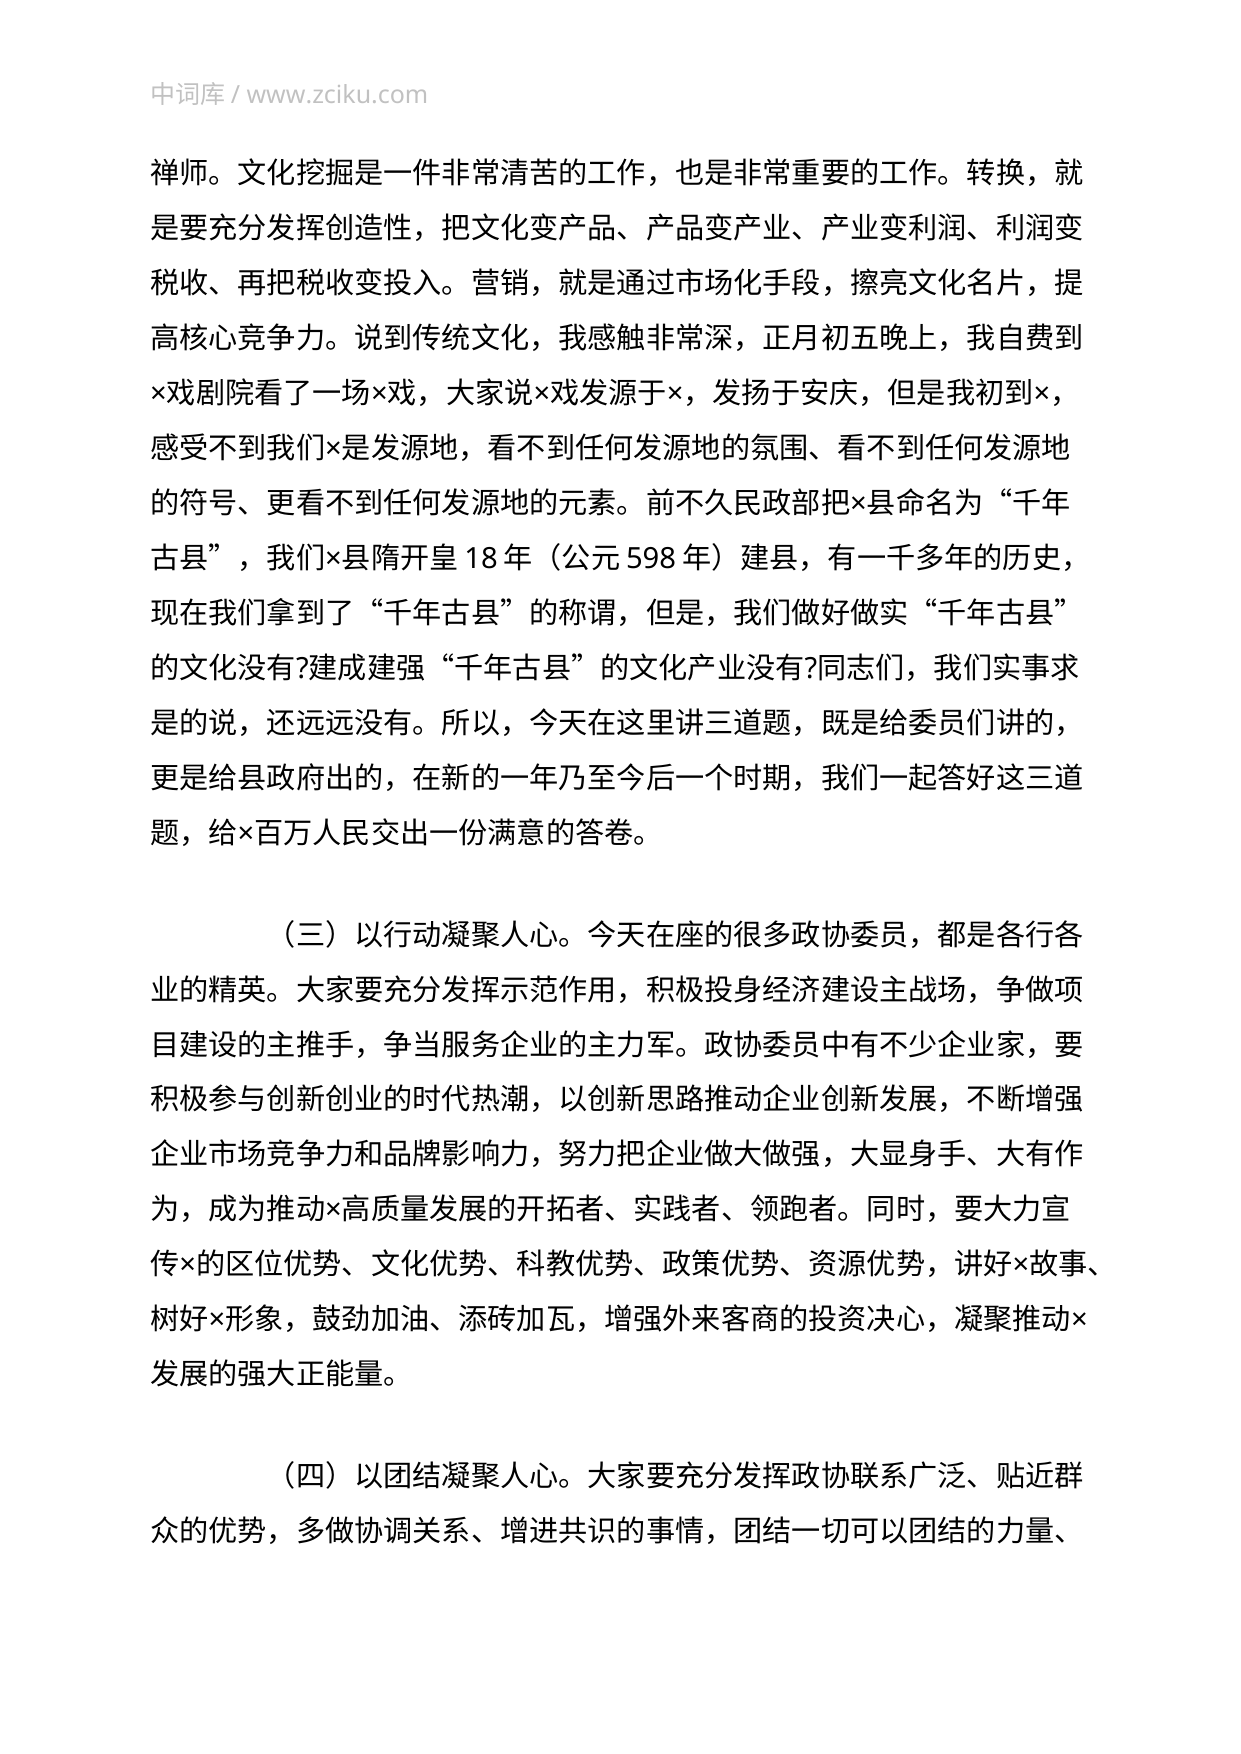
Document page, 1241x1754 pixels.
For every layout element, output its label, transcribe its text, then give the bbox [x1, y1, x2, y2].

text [150, 1452, 1090, 1550]
text （三）以行动凝聚人心。今天在座的很多政协委员，都是各行各业的精英。大家要充分发挥示范作用，积极投身经济建设主战场，争做项目建设的主推手，争当服务企业的主力军。政协委员中有不少企业家，要积极参与创新创业的时代热潮，以创新思路推动企业创新发展，不断增强企业市场竞争力和品牌影响力，努力把企业做大做强，大显身手、大有作为，成为推动×高质量发展的开拓者、实践者、领跑者。同时，要大力宣传×的区位优势、文化优势、科教优势、政策优势、资源优势，讲好×故事、树好×形象，鼓劲加油、添砖加瓦，增强外来客商的投资决心，凝聚推动×发展的强大正能量。 [150, 911, 1090, 1393]
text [150, 150, 1090, 852]
